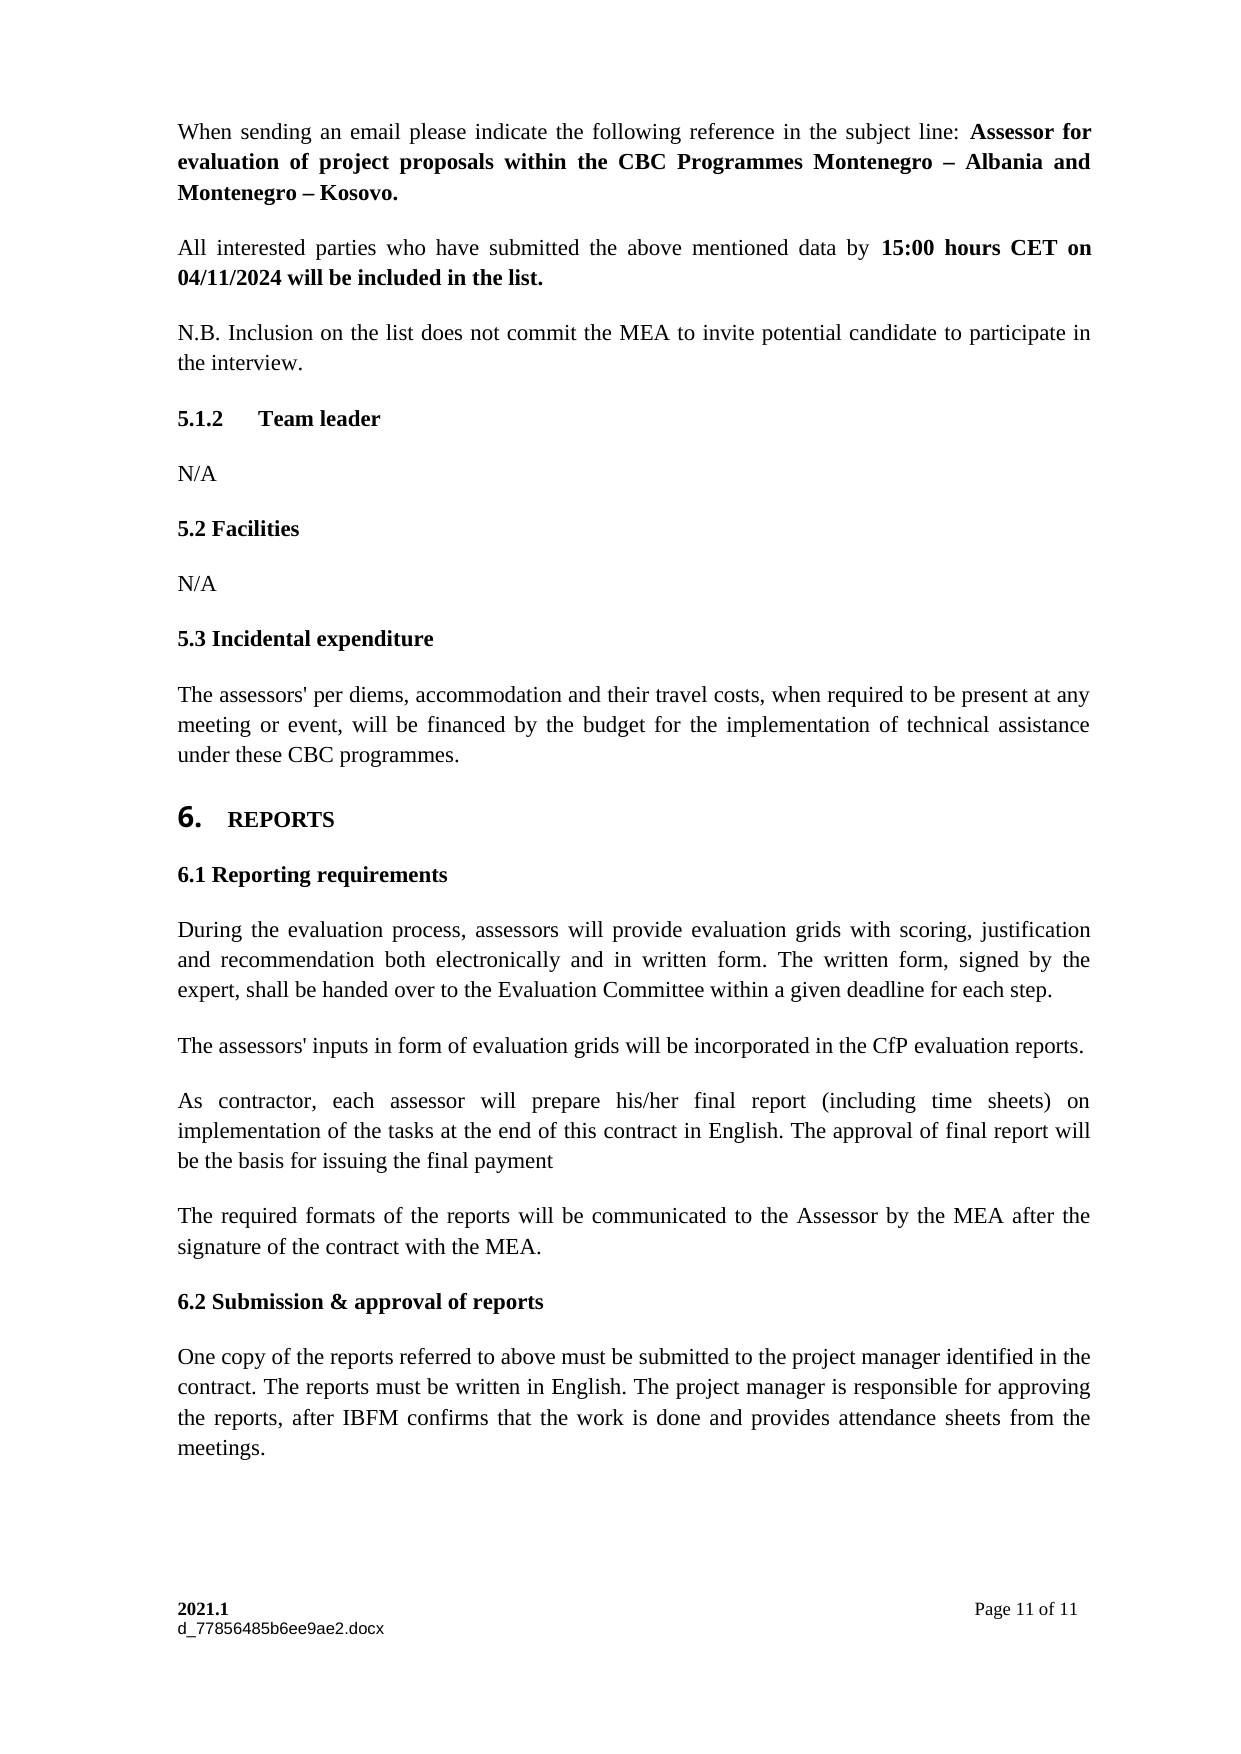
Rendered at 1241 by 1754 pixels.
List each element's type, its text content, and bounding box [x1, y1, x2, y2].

subtitle REPORTS [177, 796, 1092, 836]
subtitle 5.3 Incidental expenditure [177, 625, 1092, 652]
text 5.1.2 Team leader [177, 404, 1092, 431]
subtitle 5.2 Facilities [177, 515, 1092, 541]
subtitle 6.1 Reporting requirements [177, 861, 1092, 887]
text One copy of the reports referred to above must be submitted to the project manager identified in the contract. The reports must be written in English. The project manager is responsible for approving the reports, after IBFM confirms that the work is done and provides attendance sheets from the meetings. [177, 1343, 1092, 1460]
text When sending an email please indicate the following reference in the subject line: Assessor for evaluation of project proposals within the CBC Programmes Montenegro – Albania and Montenegro – Kosovo. [177, 118, 1092, 205]
text All interested parties who have submitted the above mentioned data by 15:00 hours CET on 04/11/2024 will be included in the list. [177, 234, 1092, 290]
text The assessors' per diems, accommodation and their travel costs, when required to be present at any meeting or event, will be financed by the budget for the implementation of technical assistance under these CBC programmes. [177, 681, 1092, 767]
text N.B. Inclusion on the list does not commit the MEA to invite potential candidate to participate in the interview. [177, 319, 1092, 376]
subtitle N/A [177, 570, 1092, 597]
text N/A [177, 460, 1092, 486]
text The required formats of the reports will be communicated to the Assessor by the MEA after the signature of the contract with the MEA. [177, 1203, 1092, 1259]
text The assessors' inputs in form of evaluation grids will be incorporated in the CfP evaluation reports. [177, 1032, 1092, 1058]
text As contractor, each assessor will prepare his/her final report (including time sheets) on implementation of the tasks at the end of this contract in English. The approval of final report will be the basis for issuing the final payment [177, 1087, 1092, 1174]
subtitle 6.2 Submission & approval of reports [177, 1288, 1092, 1314]
text During the evaluation process, assessors will provide evaluation grids with scoring, justification and recommendation both electronically and in written form. The written form, signed by the expert, shall be handed over to the Evaluation Committee within a given deadline for each step. [177, 916, 1092, 1003]
